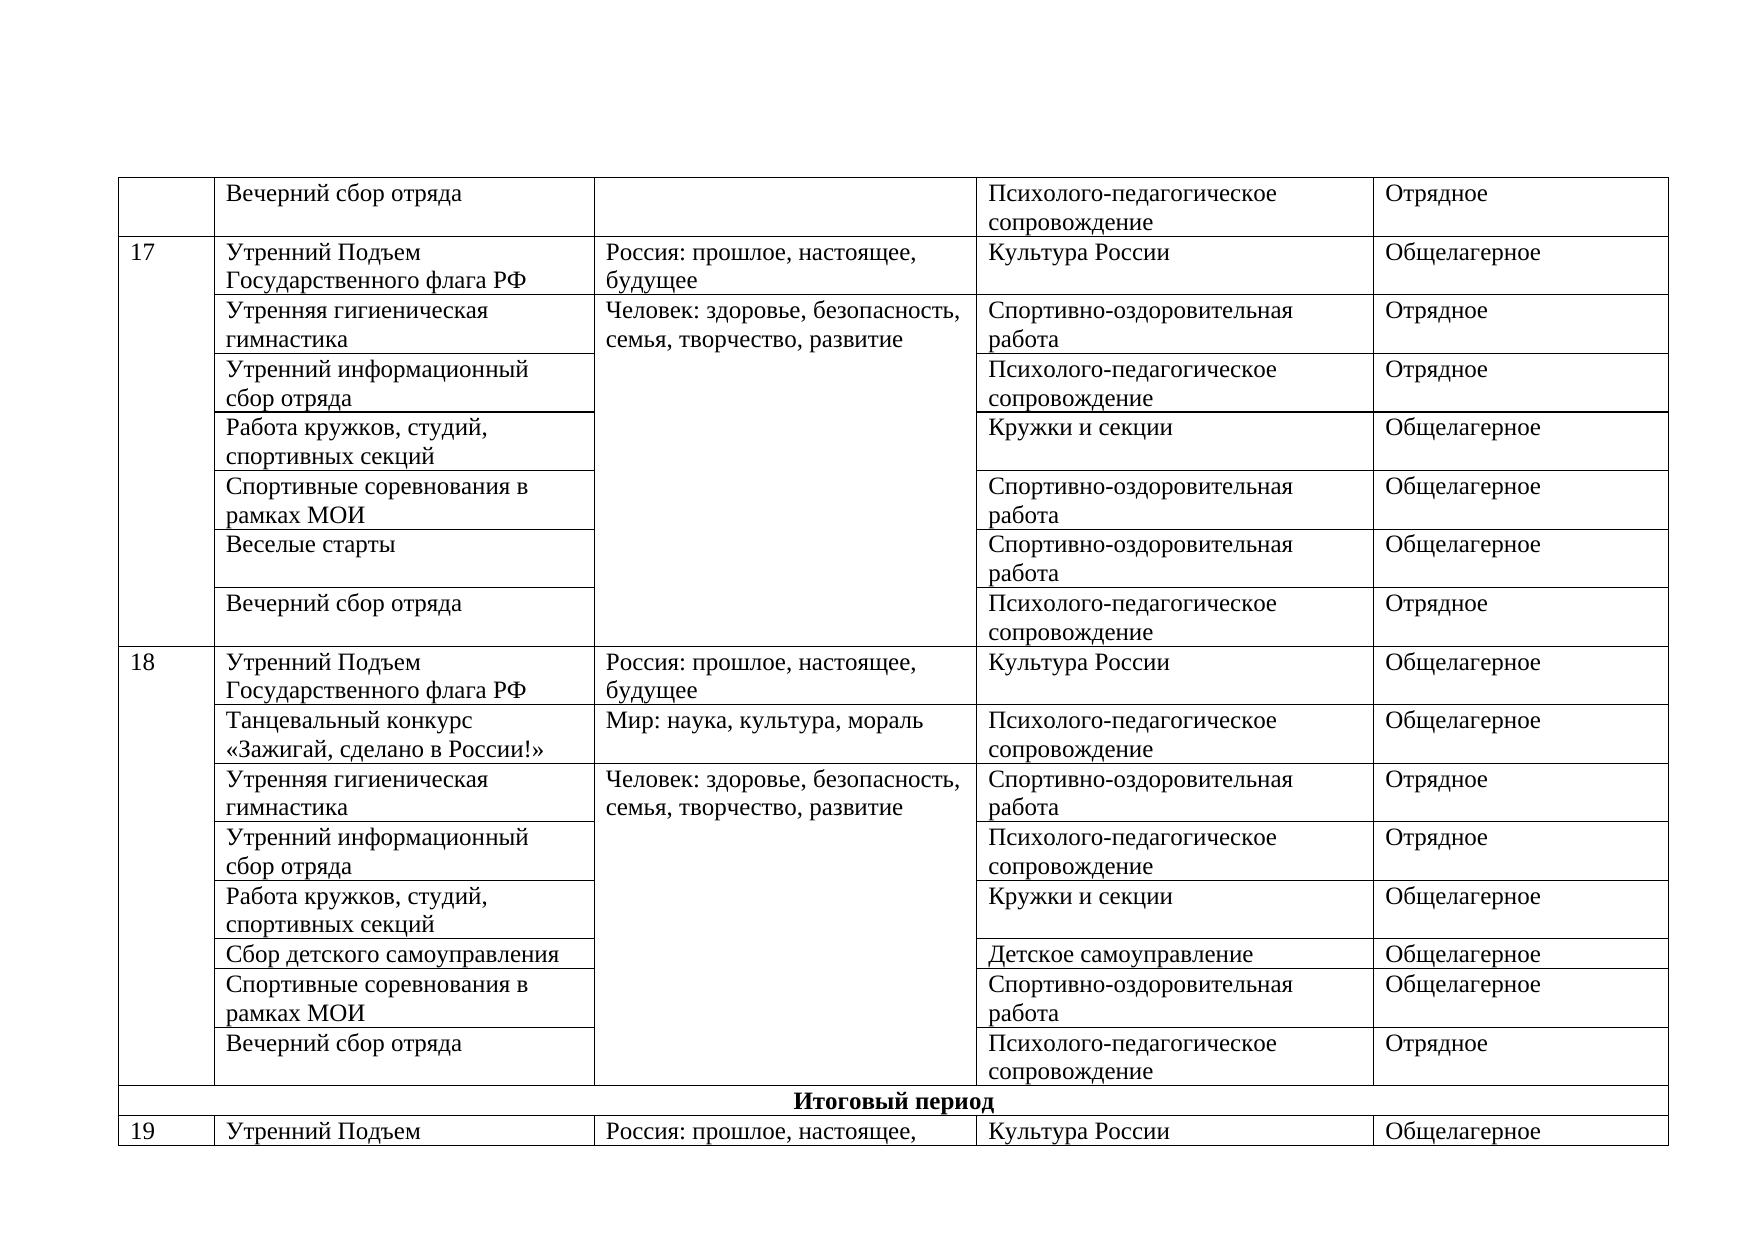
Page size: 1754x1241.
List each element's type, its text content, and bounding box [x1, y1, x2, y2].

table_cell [595, 764, 976, 1085]
table_cell Общелагерное [1374, 471, 1668, 528]
table_cell Спортивные соревнования в рамках МОИ [215, 969, 594, 1027]
table_cell Отрядное [1374, 1028, 1668, 1085]
table_cell Отрядное [1374, 822, 1668, 880]
table_cell Человек: здоровье, безопасность, семья, творчество, развитие [595, 295, 976, 646]
table_cell Общелагерное [1374, 237, 1668, 294]
table_cell Психолого-педагогическое сопровождение [977, 588, 1373, 646]
table_cell Утренний информационный сбор отряда [215, 354, 594, 411]
table_cell Отрядное [1374, 588, 1668, 646]
table_cell Психолого-педагогическое сопровождение [977, 1028, 1373, 1085]
table_cell Общелагерное [1374, 647, 1668, 704]
table_cell Веселые старты [215, 530, 594, 587]
table_cell Кружки и секции [977, 881, 1373, 938]
table_cell Общелагерное [1374, 969, 1668, 1027]
table_cell 18 [119, 647, 214, 1085]
table_cell Спортивно-оздоровительная работа [977, 295, 1373, 353]
table_cell Россия: прошлое, настоящее, будущее [595, 647, 976, 704]
table_cell Работа кружков, студий, спортивных секций [215, 413, 594, 470]
table_cell Мир: наука, культура, мораль [595, 705, 976, 763]
table_cell Сбор детского самоуправления [215, 939, 594, 968]
table_cell Спортивно-оздоровительная работа [977, 530, 1373, 587]
table_cell Вечерний сбор отряда [215, 178, 594, 236]
table_cell Утренний Подъем Государственного флага РФ [215, 237, 594, 294]
table_cell Общелагерное [1374, 939, 1668, 968]
table_cell Итоговый период [119, 1086, 1668, 1115]
table_cell Общелагерное [1374, 530, 1668, 587]
table_cell Культура России [977, 1116, 1373, 1145]
table_cell Работа кружков, студий, спортивных секций [215, 881, 594, 938]
table_cell Утренняя гигиеническая гимнастика [215, 295, 594, 353]
table_cell Культура России [977, 647, 1373, 704]
table_cell Россия: прошлое, настоящее, будущее [595, 237, 976, 294]
table_cell Отрядное [1374, 764, 1668, 821]
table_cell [595, 1116, 976, 1145]
table_cell Утренний информационный сбор отряда [215, 822, 594, 880]
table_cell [215, 1116, 594, 1145]
table_cell Общелагерное [1374, 881, 1668, 938]
table_cell Общелагерное [1374, 705, 1668, 763]
table_cell Утренняя гигиеническая гимнастика [215, 764, 594, 821]
table_cell Культура России [977, 237, 1373, 294]
table_cell Психолого-педагогическое сопровождение [977, 822, 1373, 880]
table_cell Психолого-педагогическое сопровождение [977, 354, 1373, 411]
table_cell Психолого-педагогическое сопровождение [977, 178, 1373, 236]
table_cell Спортивно-оздоровительная работа [977, 764, 1373, 821]
table_cell Вечерний сбор отряда [215, 588, 594, 646]
table_cell 19 [119, 1116, 214, 1145]
table_cell Кружки и секции [977, 413, 1373, 470]
table_cell Общелагерное [1374, 413, 1668, 470]
table_cell Спортивные соревнования в рамках МОИ [215, 471, 594, 528]
table_cell Психолого-педагогическое сопровождение [977, 705, 1373, 763]
table_cell Отрядное [1374, 178, 1668, 236]
table_cell 17 [119, 237, 214, 646]
table_cell Отрядное [1374, 354, 1668, 411]
table_cell Спортивно-оздоровительная работа [977, 471, 1373, 528]
table_cell Отрядное [1374, 295, 1668, 353]
table_cell Общелагерное [1374, 1116, 1668, 1145]
table_cell Утренний Подъем Государственного флага РФ [215, 647, 594, 704]
table_cell Вечерний сбор отряда [215, 1028, 594, 1085]
table_cell Танцевальный конкурс «Зажигай, сделано в России!» [215, 705, 594, 763]
table_cell Спортивно-оздоровительная работа [977, 969, 1373, 1027]
table_cell Детское самоуправление [977, 939, 1373, 968]
